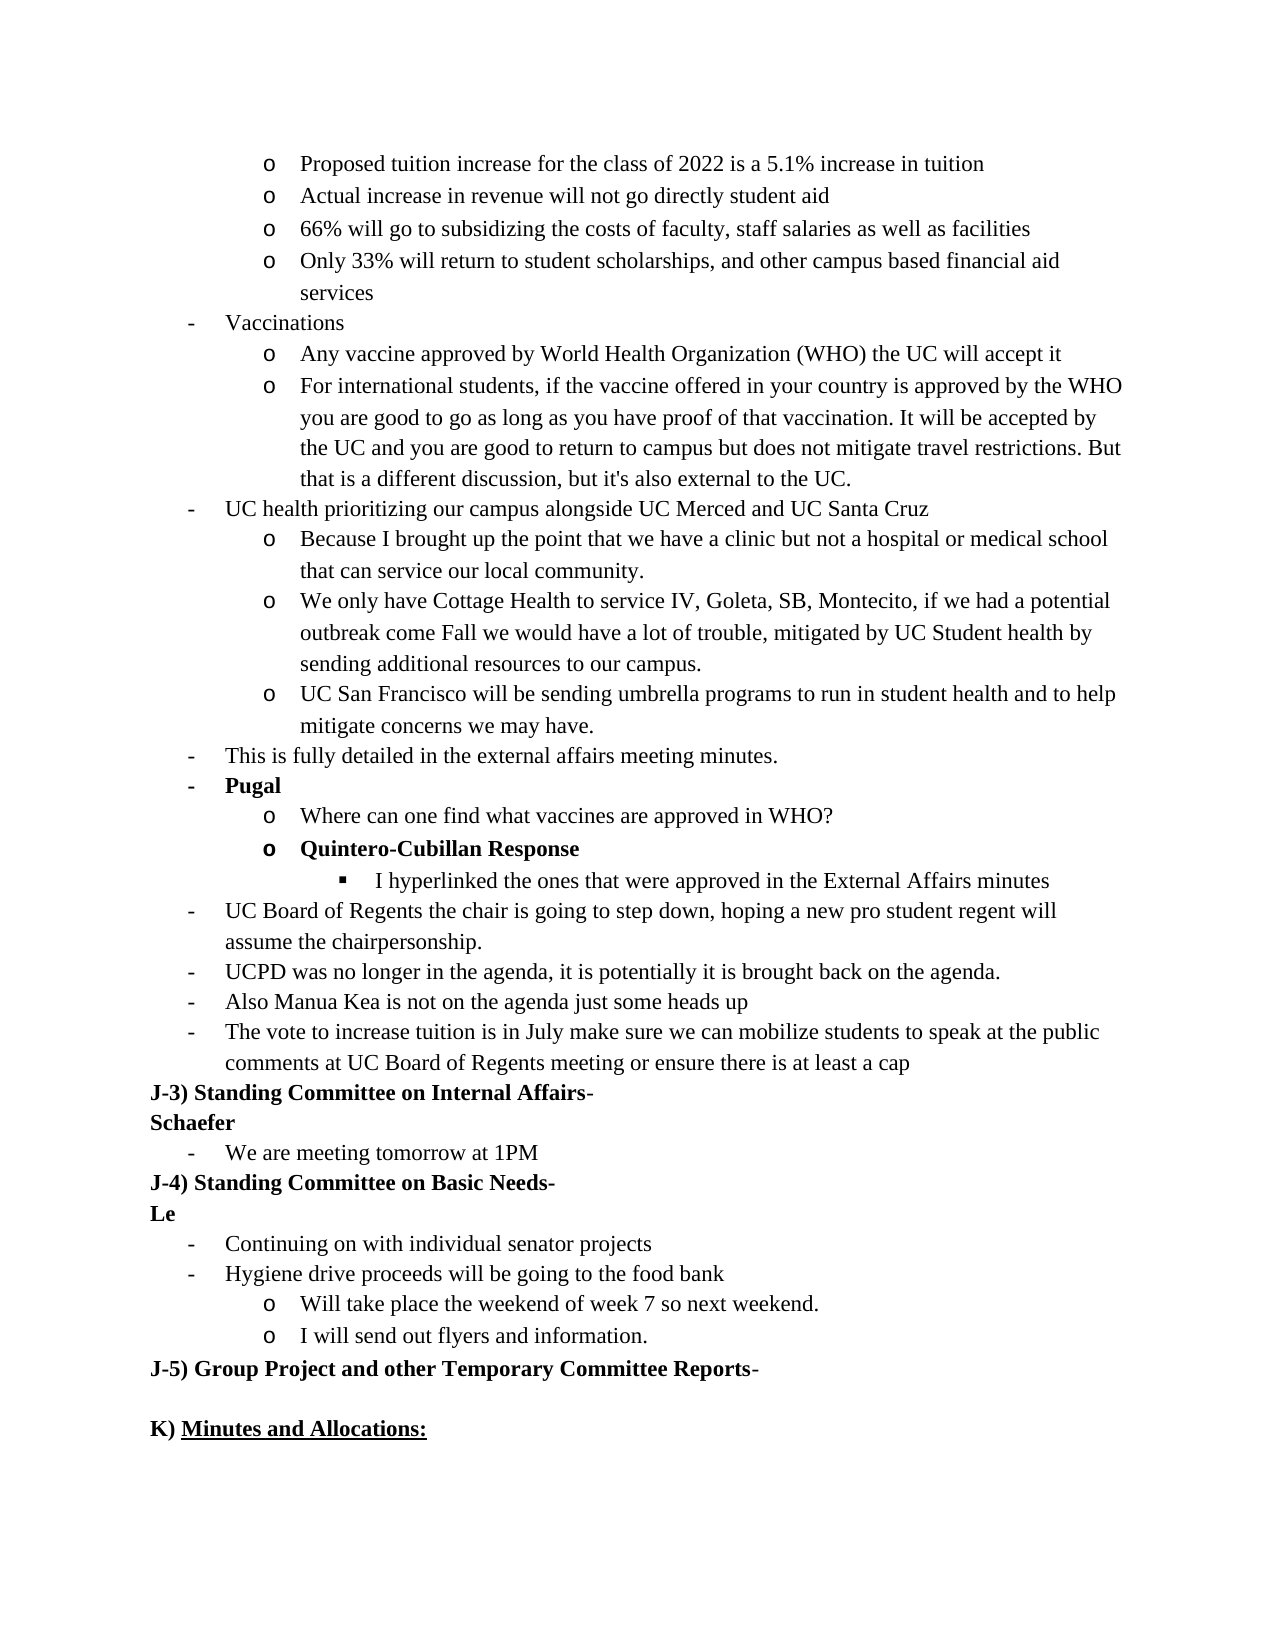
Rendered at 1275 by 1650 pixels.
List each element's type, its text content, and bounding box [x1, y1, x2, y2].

text Le [150, 1199, 1125, 1226]
list I hyperlinked the ones that were approved in the External Affairs minutes [337, 867, 1125, 894]
list Hygiene drive proceeds will be going to the food bank [187, 1260, 1125, 1286]
list I will send out flyers and information. [262, 1323, 1125, 1351]
text K) Minutes and Allocations: [150, 1415, 1125, 1442]
list UCPD was no longer in the agenda, it is potentially it is brought back on the agenda. [187, 958, 1125, 984]
list Any vaccine approved by World Health Organization (WHO) the UC will accept it [262, 340, 1125, 368]
list Pugal [187, 772, 1125, 799]
text J-4) Standing Committee on Basic Needs- [150, 1169, 1125, 1196]
list Vaccinations [187, 309, 1125, 336]
list UC Board of Regents the chair is going to step down, hoping a new pro student regent will assume the chairpersonship. [187, 897, 1125, 954]
list Will take place the weekend of week 7 so next weekend. [262, 1290, 1125, 1318]
list This is fully detailed in the external affairs meeting minutes. [187, 742, 1125, 768]
list Where can one find what vaccines are approved in WHO? [262, 802, 1125, 831]
list 66% will go to subsidizing the costs of faculty, staff salaries as well as facilities [262, 215, 1125, 243]
list Actual increase in revenue will not go directly student aid [262, 182, 1125, 211]
list Also Manua Kea is not on the agenda just some heads up [187, 988, 1125, 1014]
list Proposed tuition increase for the class of 2022 is a 5.1% increase in tuition [262, 150, 1125, 178]
list UC San Francisco will be sending umbrella programs to run in student health and to help mitigate concerns we may have. [262, 680, 1125, 738]
text J-3) Standing Committee on Internal Affairs- [150, 1079, 1125, 1105]
list For international students, if the vaccine offered in your country is approved by the WHO you are good to go as long as you have proof of that vaccination. It will be accepted by the UC and you are good to return to campus but does not mitigate travel restrictions. But that is a different discussion, but it's also external to the UC. [262, 372, 1125, 491]
list Continuing on with individual senator projects [187, 1230, 1125, 1256]
text J-5) Group Project and other Temporary Committee Reports- [150, 1355, 1125, 1381]
list UC health prioritizing our campus alongside UC Merced and UC Santa Cruz [187, 495, 1125, 521]
list We only have Cottage Health to service IV, Goleta, SB, Montecito, if we had a potential outbreak come Fall we would have a lot of trouble, mitigated by UC Student health by sending additional resources to our campus. [262, 587, 1125, 676]
list Quintero-Cubillan Response [262, 835, 1125, 863]
list Because I brought up the point that we have a clinic but not a hospital or medical school that can service our local community. [262, 525, 1125, 583]
list We are meeting tomorrow at 1PM [187, 1139, 1125, 1166]
list The vote to increase tuition is in July make sure we can mobilize students to speak at the public comments at UC Board of Regents meeting or ensure there is at least a cap [187, 1018, 1125, 1075]
text Schaefer [150, 1109, 1125, 1135]
list Only 33% will return to student scholarships, and other campus based financial aid services [262, 247, 1125, 306]
